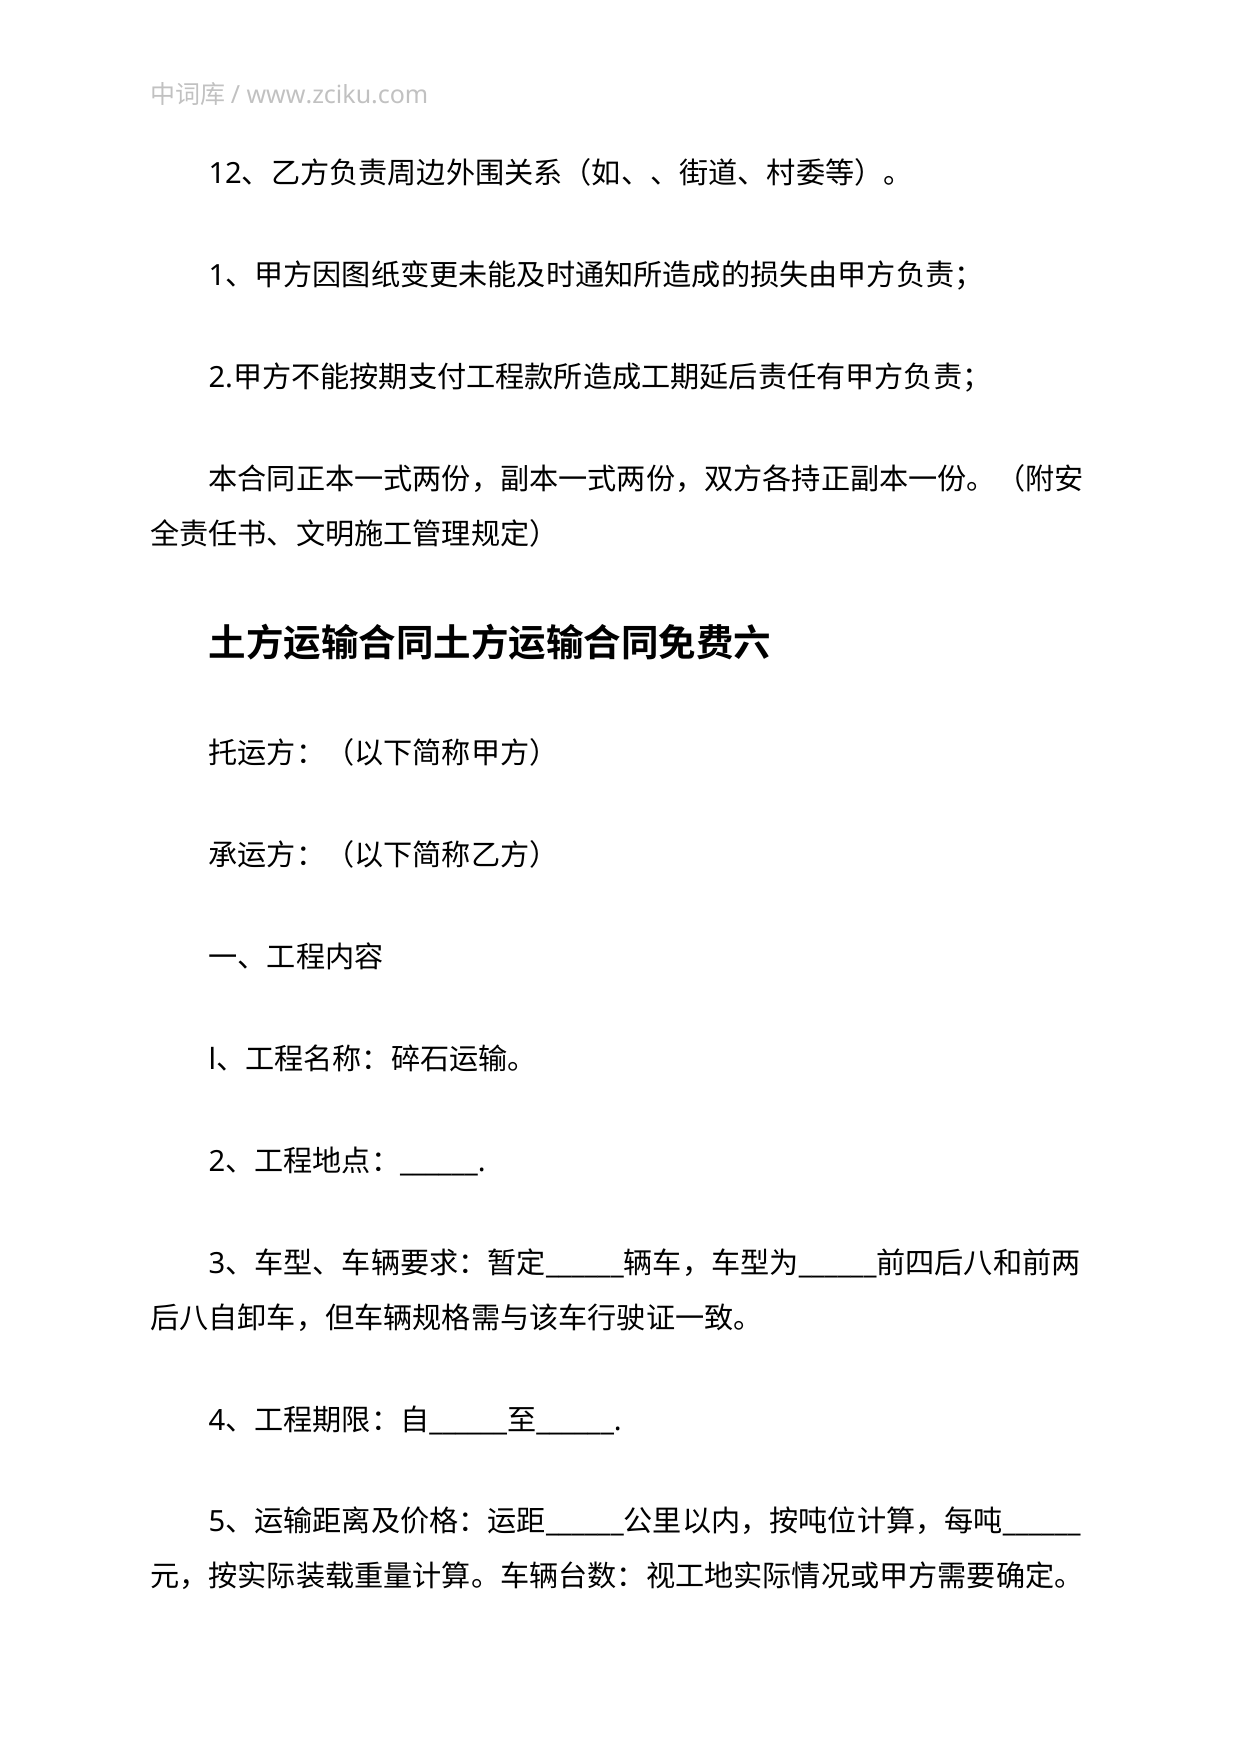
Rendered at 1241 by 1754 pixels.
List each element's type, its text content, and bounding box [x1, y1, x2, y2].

text 2、工程地点：______. [150, 1137, 1090, 1180]
text l、工程名称：碎石运输。 [150, 1035, 1090, 1078]
text 5、运输距离及价格：运距______公里以内，按吨位计算，每吨______元，按实际装载重量计算。车辆台数：视工地实际情况或甲方需要确定。 [150, 1498, 1090, 1595]
text 土方运输合同土方运输合同免费六 [150, 613, 1090, 667]
text 2.甲方不能按期支付工程款所造成工期延后责任有甲方负责； [150, 354, 1090, 396]
text 3、车型、车辆要求：暂定______辆车，车型为______前四后八和前两后八自卸车，但车辆规格需与该车行驶证一致。 [150, 1239, 1090, 1337]
text 12、乙方负责周边外围关系（如、、街道、村委等）。 [150, 150, 1090, 192]
text 承运方：（以下简称乙方） [150, 832, 1090, 874]
text 本合同正本一式两份，副本一式两份，双方各持正副本一份。（附安全责任书、文明施工管理规定） [150, 456, 1090, 553]
text 一、工程内容 [150, 933, 1090, 976]
text 4、工程期限：自______至______. [150, 1396, 1090, 1438]
text 托运方：（以下简称甲方） [150, 730, 1090, 772]
text 1、甲方因图纸变更未能及时通知所造成的损失由甲方负责； [150, 252, 1090, 294]
